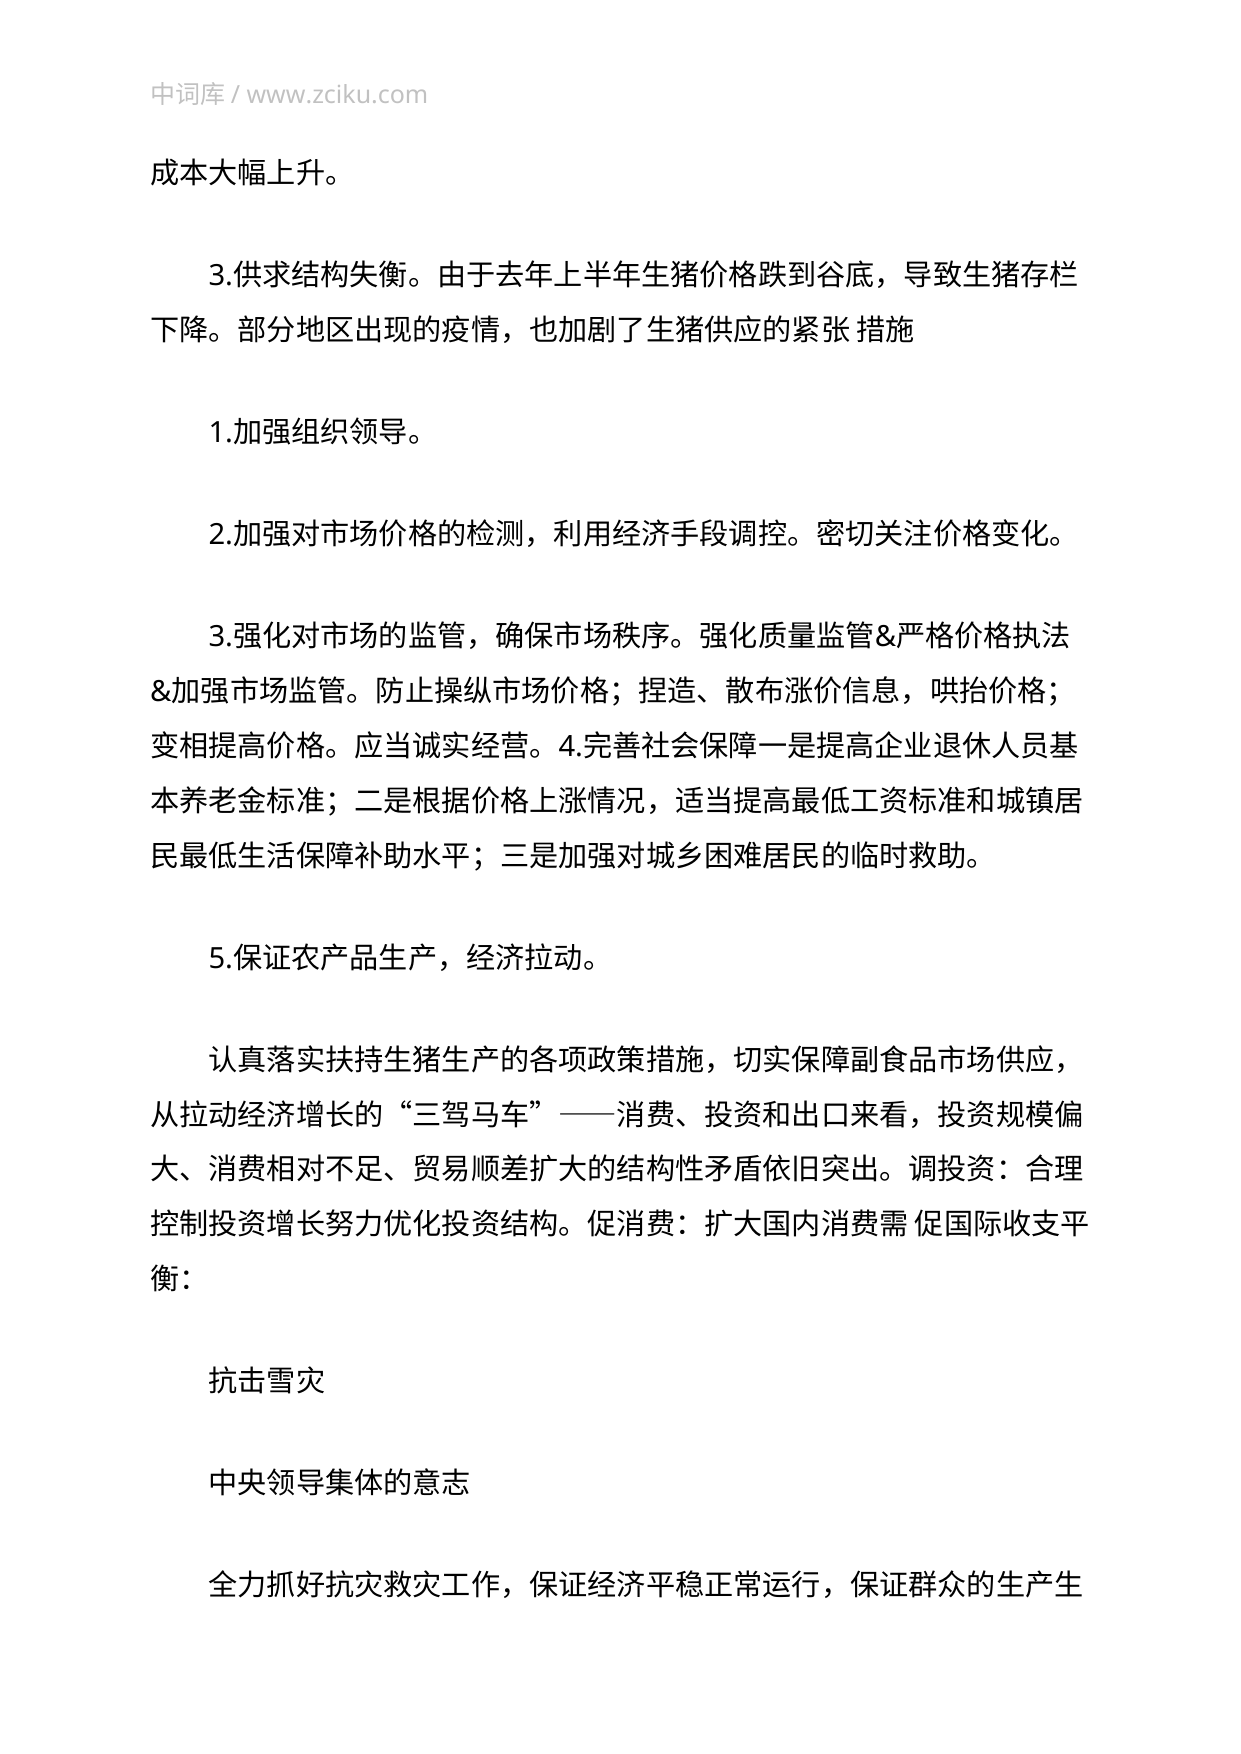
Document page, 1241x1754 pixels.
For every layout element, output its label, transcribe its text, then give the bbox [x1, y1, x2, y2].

text 2.加强对市场价格的检测，利用经济手段调控。密切关注价格变化。 [150, 511, 1090, 553]
text 3.供求结构失衡。由于去年上半年生猪价格跌到谷底，导致生猪存栏下降。部分地区出现的疫情，也加剧了生猪供应的紧张 措施 [150, 252, 1090, 349]
text 抗击雪灾 [150, 1357, 1090, 1400]
text 认真落实扶持生猪生产的各项政策措施，切实保障副食品市场供应，从拉动经济增长的“三驾马车”——消费、投资和出口来看，投资规模偏大、消费相对不足、贸易顺差扩大的结构性矛盾依旧突出。调投资：合理控制投资增长努力优化投资结构。促消费：扩大国内消费需 促国际收支平衡： [150, 1036, 1090, 1298]
text 5.保证农产品生产，经济拉动。 [150, 934, 1090, 977]
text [150, 150, 1090, 192]
text 3.强化对市场的监管，确保市场秩序。强化质量监管&严格价格执法&加强市场监管。防止操纵市场价格；捏造、散布涨价信息，哄抬价格；变相提高价格。应当诚实经营。4.完善社会保障一是提高企业退休人员基本养老金标准；二是根据价格上涨情况，适当提高最低工资标准和城镇居民最低生活保障补助水平；三是加强对城乡困难居民的临时救助。 [150, 612, 1090, 875]
text 1.加强组织领导。 [150, 408, 1090, 451]
text 中央领导集体的意志 [150, 1459, 1090, 1502]
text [150, 1561, 1090, 1603]
